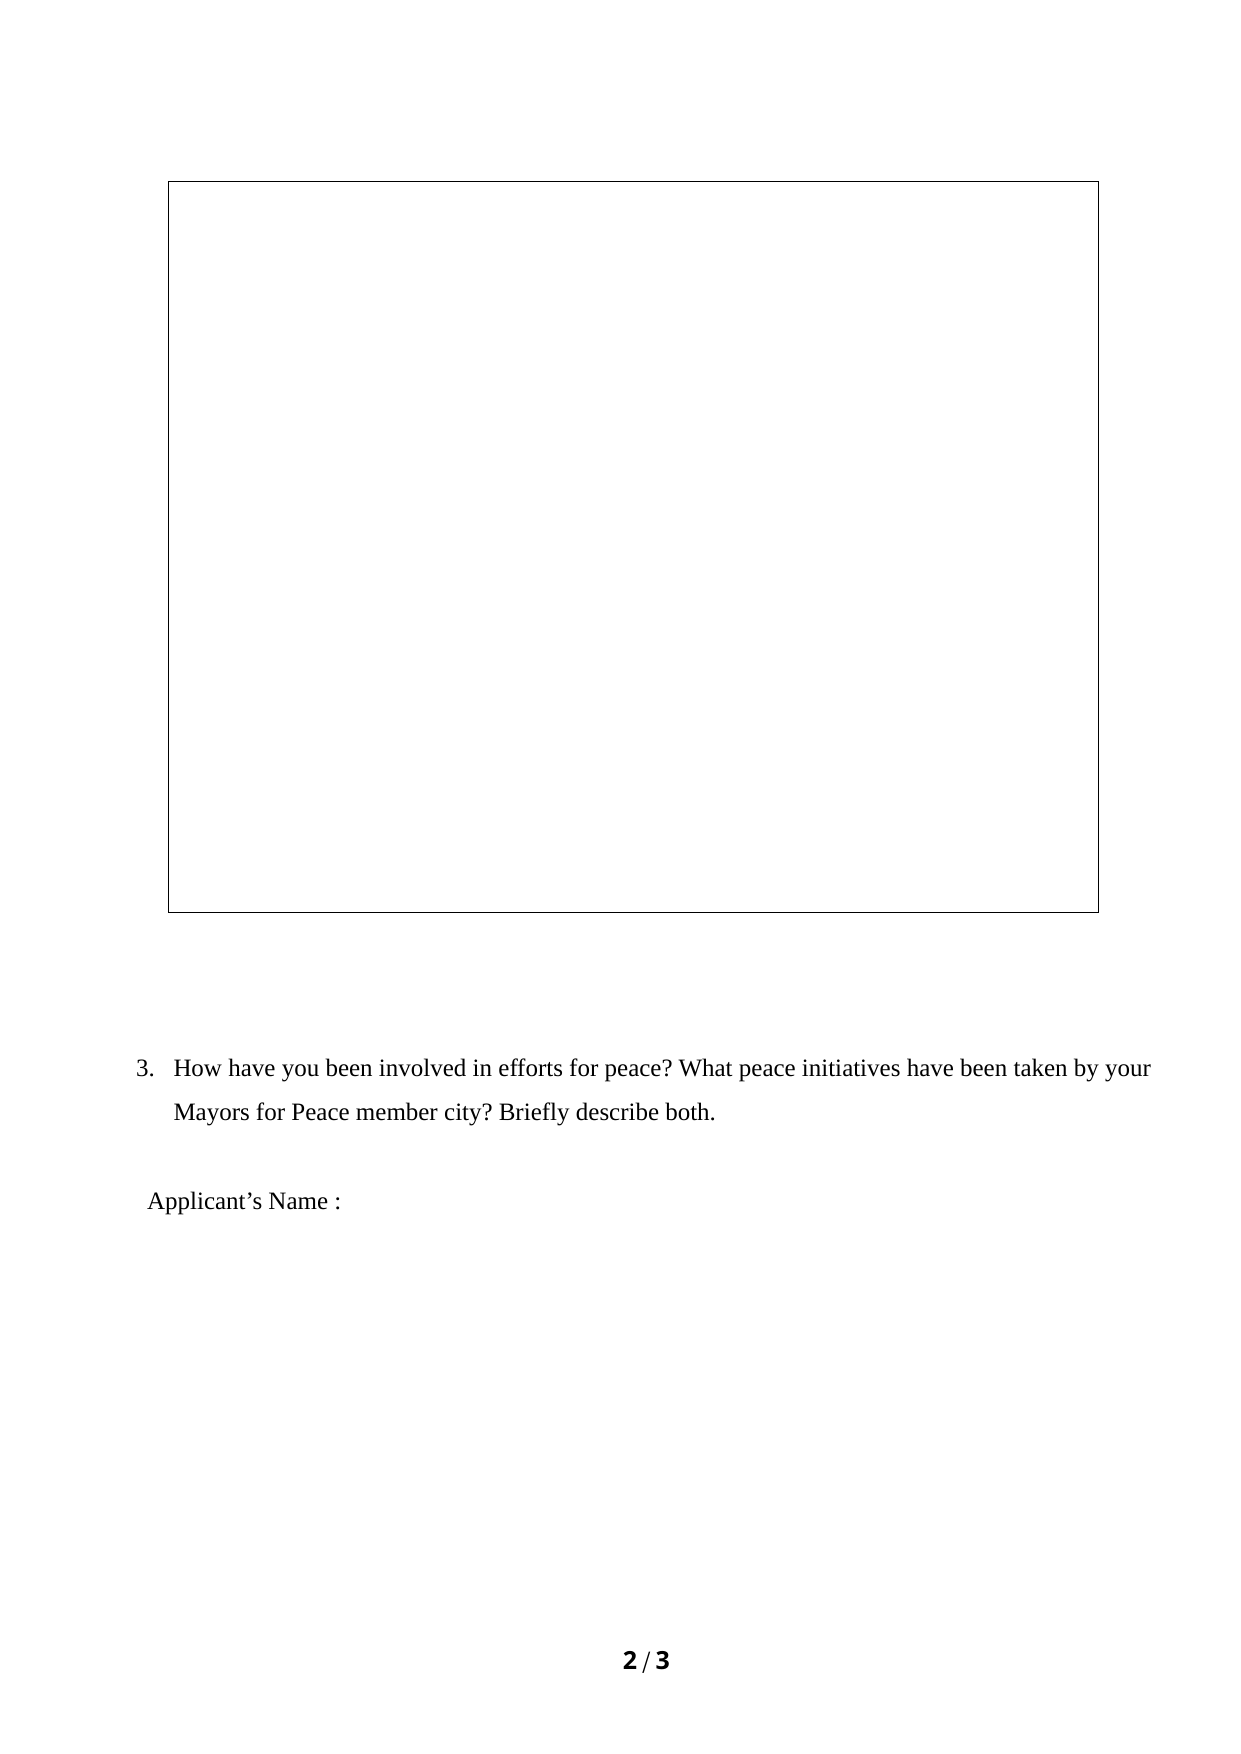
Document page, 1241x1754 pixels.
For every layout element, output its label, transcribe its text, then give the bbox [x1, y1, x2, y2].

text Applicant’s Name : [136, 1178, 1152, 1222]
table_header [169, 182, 1098, 912]
list How have you been involved in efforts for peace? What peace initiatives have been taken by your Mayors for Peace member city? Briefly describe both. [136, 1046, 1152, 1134]
